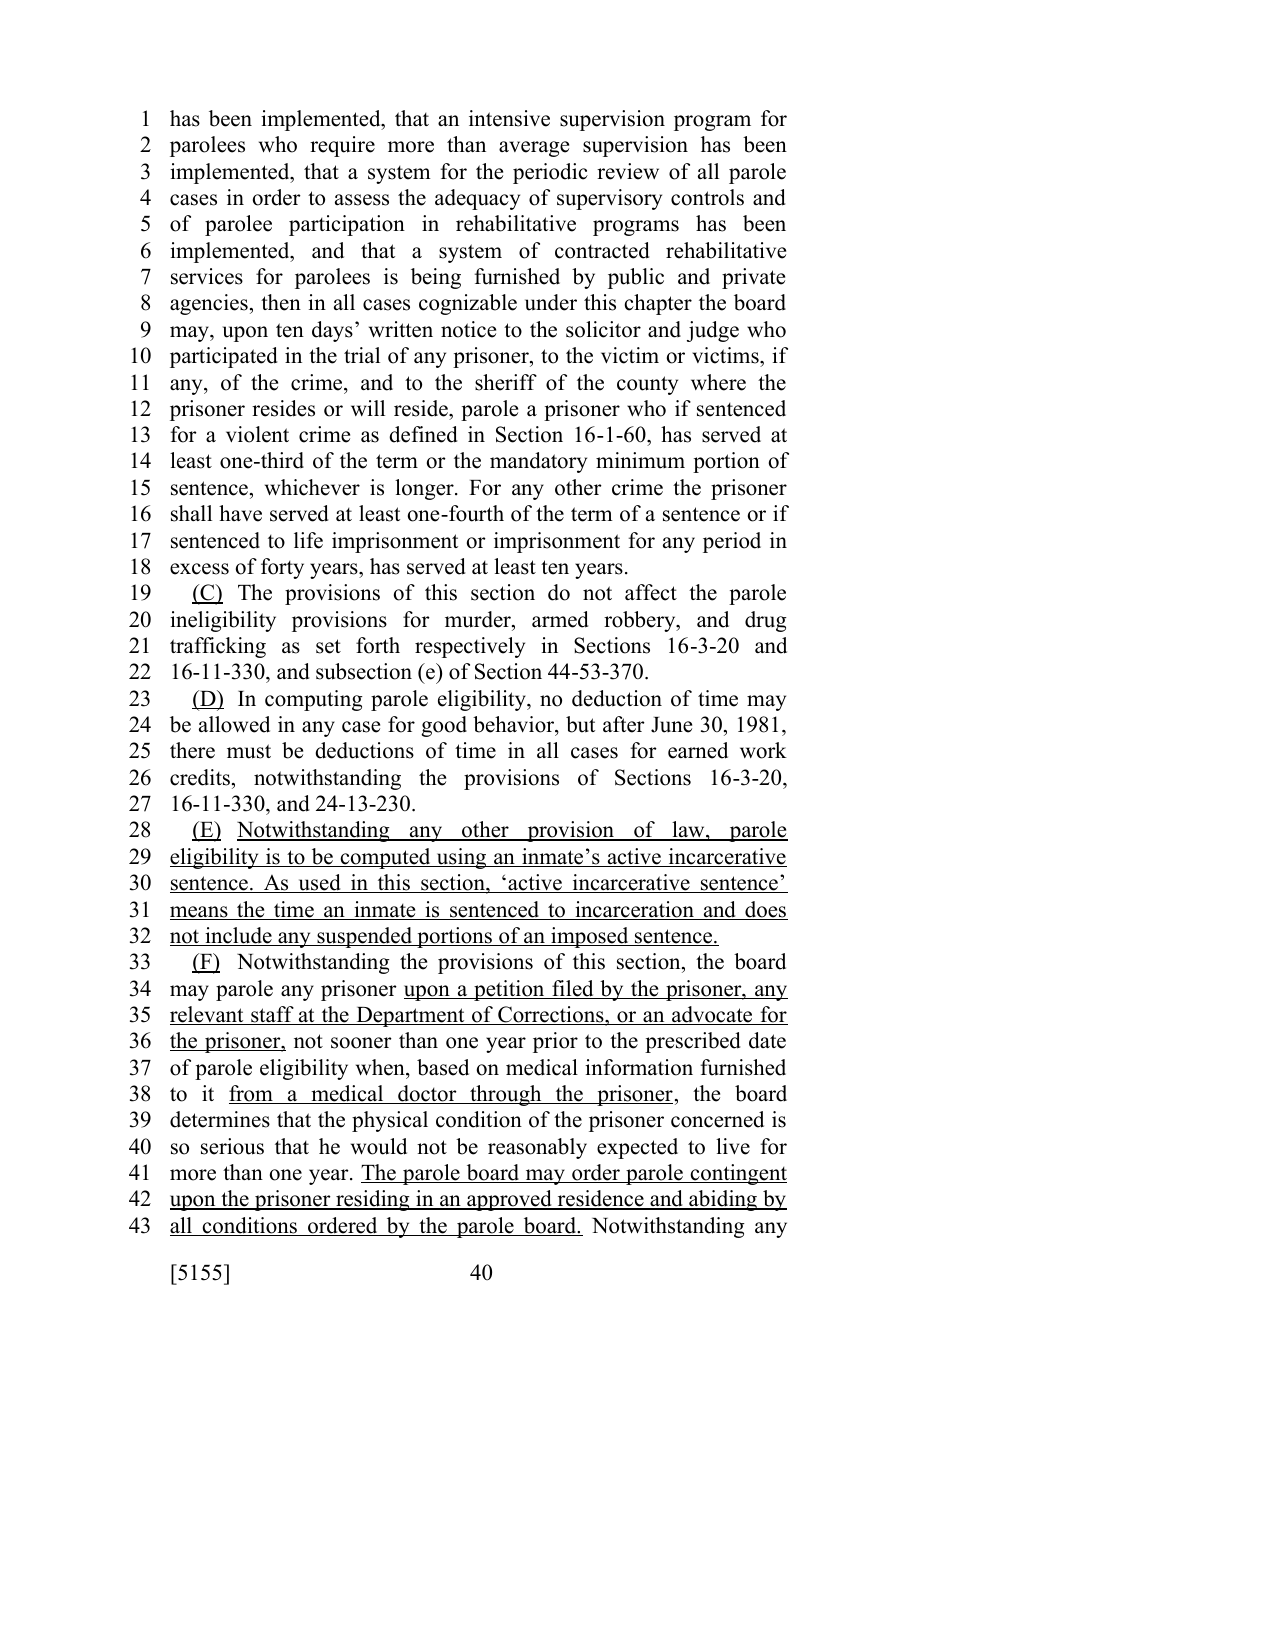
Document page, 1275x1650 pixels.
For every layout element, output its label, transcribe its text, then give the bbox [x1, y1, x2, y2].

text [169, 105, 787, 579]
text (C) The provisions of this section do not affect the parole ineligibility provisions for murder, armed robbery, and drug trafficking as set forth respectively in Sections 16-3-20 and 16-11-330, and subsection (e) of Section 44-53-370. [169, 579, 787, 685]
text (E) Notwithstanding any other provision of law, parole eligibility is to be computed using an inmate’s active incarcerative sentence. As used in this section, ‘active incarcerative sentence’ means the time an inmate is sentenced to incarceration and does not include any suspended portions of an imposed sentence. [169, 817, 787, 866]
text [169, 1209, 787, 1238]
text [169, 1025, 787, 1208]
text (D) In computing parole eligibility, no deduction of time may be allowed in any case for good behavior, but after June 30, 1981, there must be deductions of time in all cases for earned work credits, notwithstanding the provisions of Sections 16-3-20, 16-11-330, and 24-13-230. [169, 685, 787, 817]
